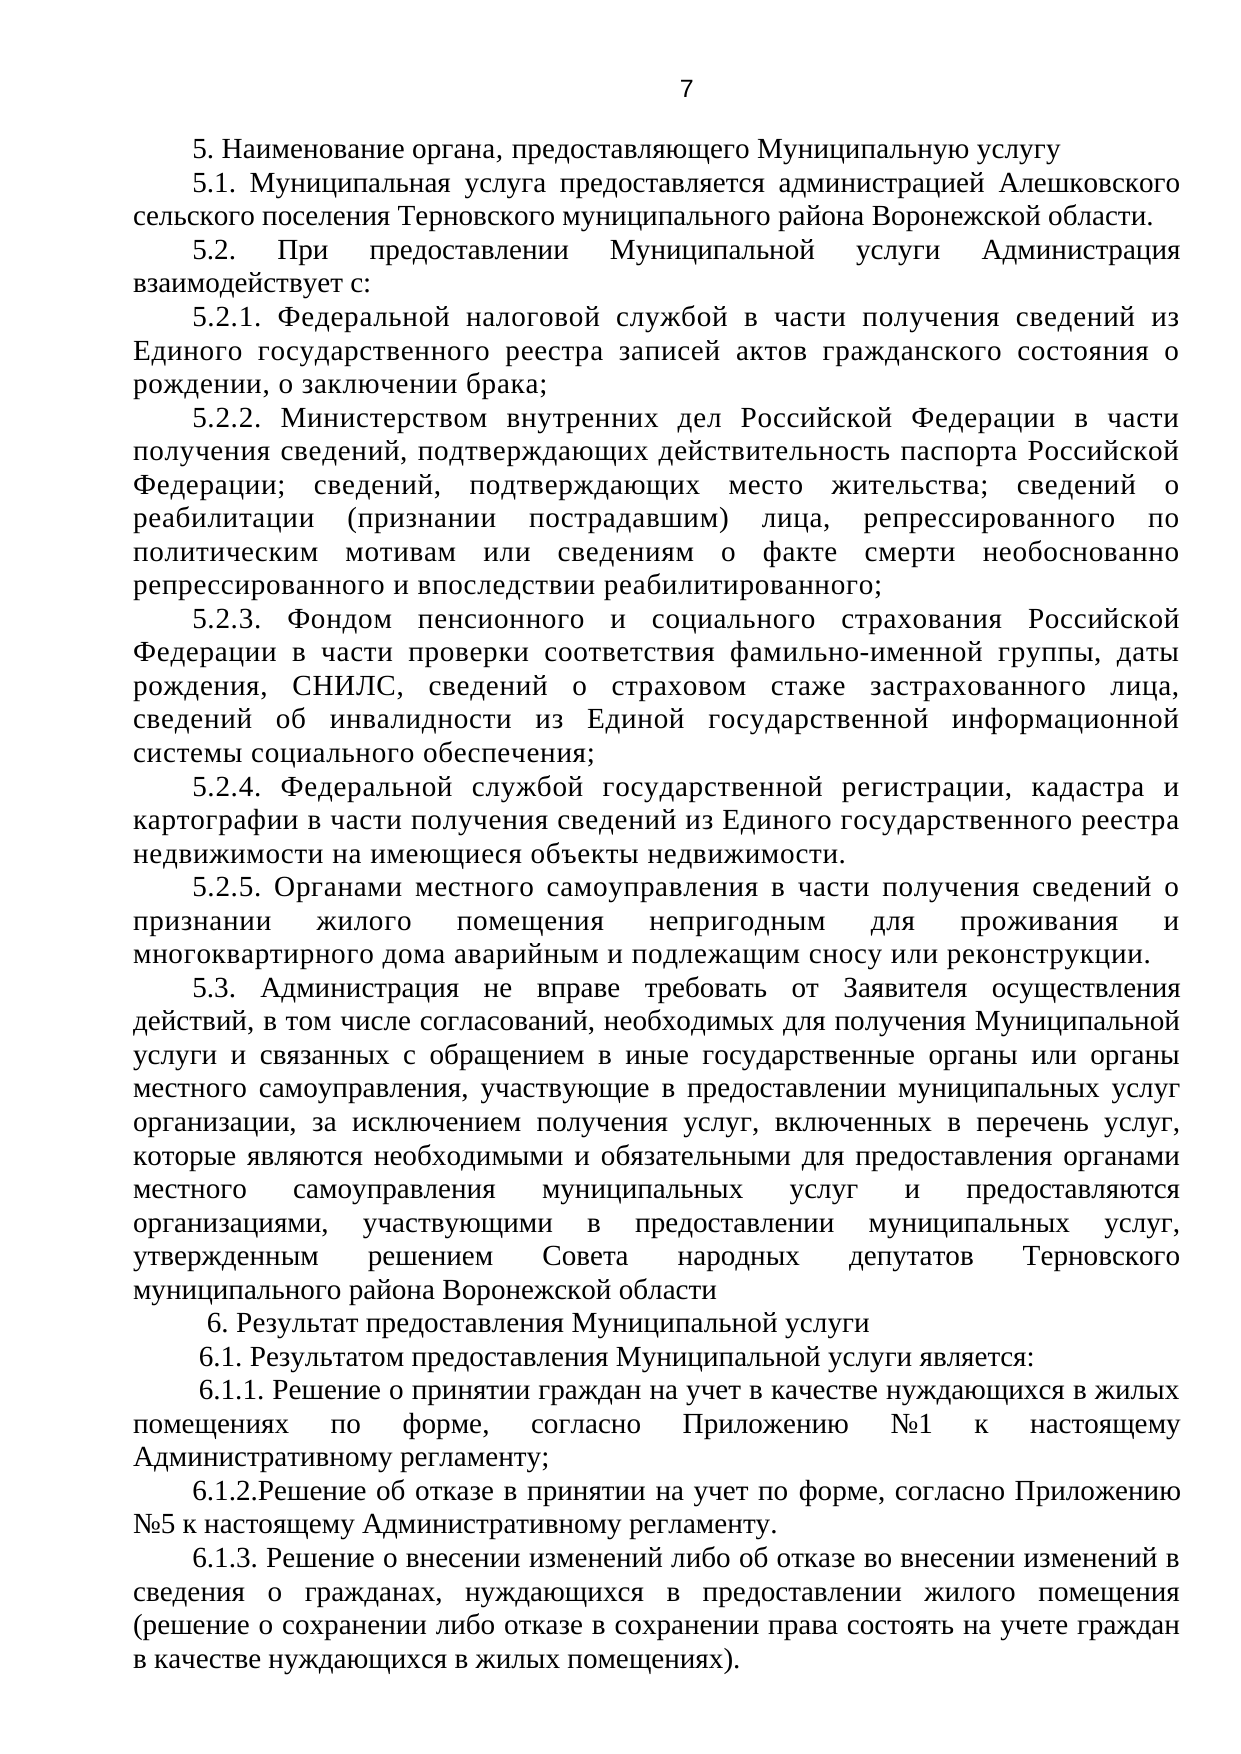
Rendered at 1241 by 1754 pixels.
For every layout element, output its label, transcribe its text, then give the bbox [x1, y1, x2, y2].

text 5.2.1. Федеральной налоговой службой в части получения сведений из Единого государственного реестра записей актов гражданского состояния о рождении, о заключении брака; [133, 299, 1181, 400]
text 5.2. При предоставлении Муниципальной услуги Администрация взаимодействует с: [133, 232, 1181, 299]
text 5.2.4. Федеральной службой государственной регистрации, кадастра и картографии в части получения сведений из Единого государственного реестра недвижимости на имеющиеся объекты недвижимости. [133, 769, 1181, 869]
text 6.1.3. Решение о внесении изменений либо об отказе во внесении изменений в сведения о гражданах, нуждающихся в предоставлении жилого помещения (решение о сохранении либо отказе в сохранении права состоять на учете граждан в качестве нуждающихся в жилых помещениях). [133, 1540, 1181, 1674]
text 5.3. Администрация не вправе требовать от Заявителя осуществления действий, в том числе согласований, необходимых для получения Муниципальной услуги и связанных с обращением в иные государственные органы или органы местного самоуправления, участвующие в предоставлении муниципальных услуг организации, за исключением получения услуг, включенных в перечень услуг, которые являются необходимыми и обязательными для предоставления органами местного самоуправления муниципальных услуг и предоставляются организациями, участвующими в предоставлении муниципальных услуг, утвержденным решением Совета народных депутатов Терновского муниципального района Воронежской области [133, 970, 1181, 1305]
text 5. Наименование органа, предоставляющего Муниципальную услугу [133, 131, 1181, 165]
text 5.1. Муниципальная услуга предоставляется администрацией Алешковского сельского поселения Терновского муниципального района Воронежской области. [133, 165, 1181, 232]
text 6. Результат предоставления Муниципальной услуги [133, 1305, 1181, 1339]
text 6.1.1. Решение о принятии граждан на учет в качестве нуждающихся в жилых помещениях по форме, согласно Приложению №1 к настоящему Административному регламенту; [133, 1372, 1181, 1473]
text 5.2.3. Фондом пенсионного и социального страхования Российской Федерации в части проверки соответствия фамильно-именной группы, даты рождения, СНИЛС, сведений о страховом стаже застрахованного лица, сведений об инвалидности из Единой государственной информационной системы социального обеспечения; [133, 601, 1181, 769]
text 6.1. Результатом предоставления Муниципальной услуги является: [133, 1339, 1181, 1372]
text 6.1.2.Решение об отказе в принятии на учет по форме, согласно Приложению №5 к настоящему Административному регламенту. [133, 1473, 1181, 1540]
text 5.2.2. Министерством внутренних дел Российской Федерации в части получения сведений, подтверждающих действительность паспорта Российской Федерации; сведений, подтверждающих место жительства; сведений о реабилитации (признании пострадавшим) лица, репрессированного по политическим мотивам или сведениям о факте смерти необоснованно репрессированного и впоследствии реабилитированного; [133, 400, 1181, 601]
text 5.2.5. Органами местного самоуправления в части получения сведений о признании жилого помещения непригодным для проживания и многоквартирного дома аварийным и подлежащим сносу или реконструкции. [133, 869, 1181, 970]
